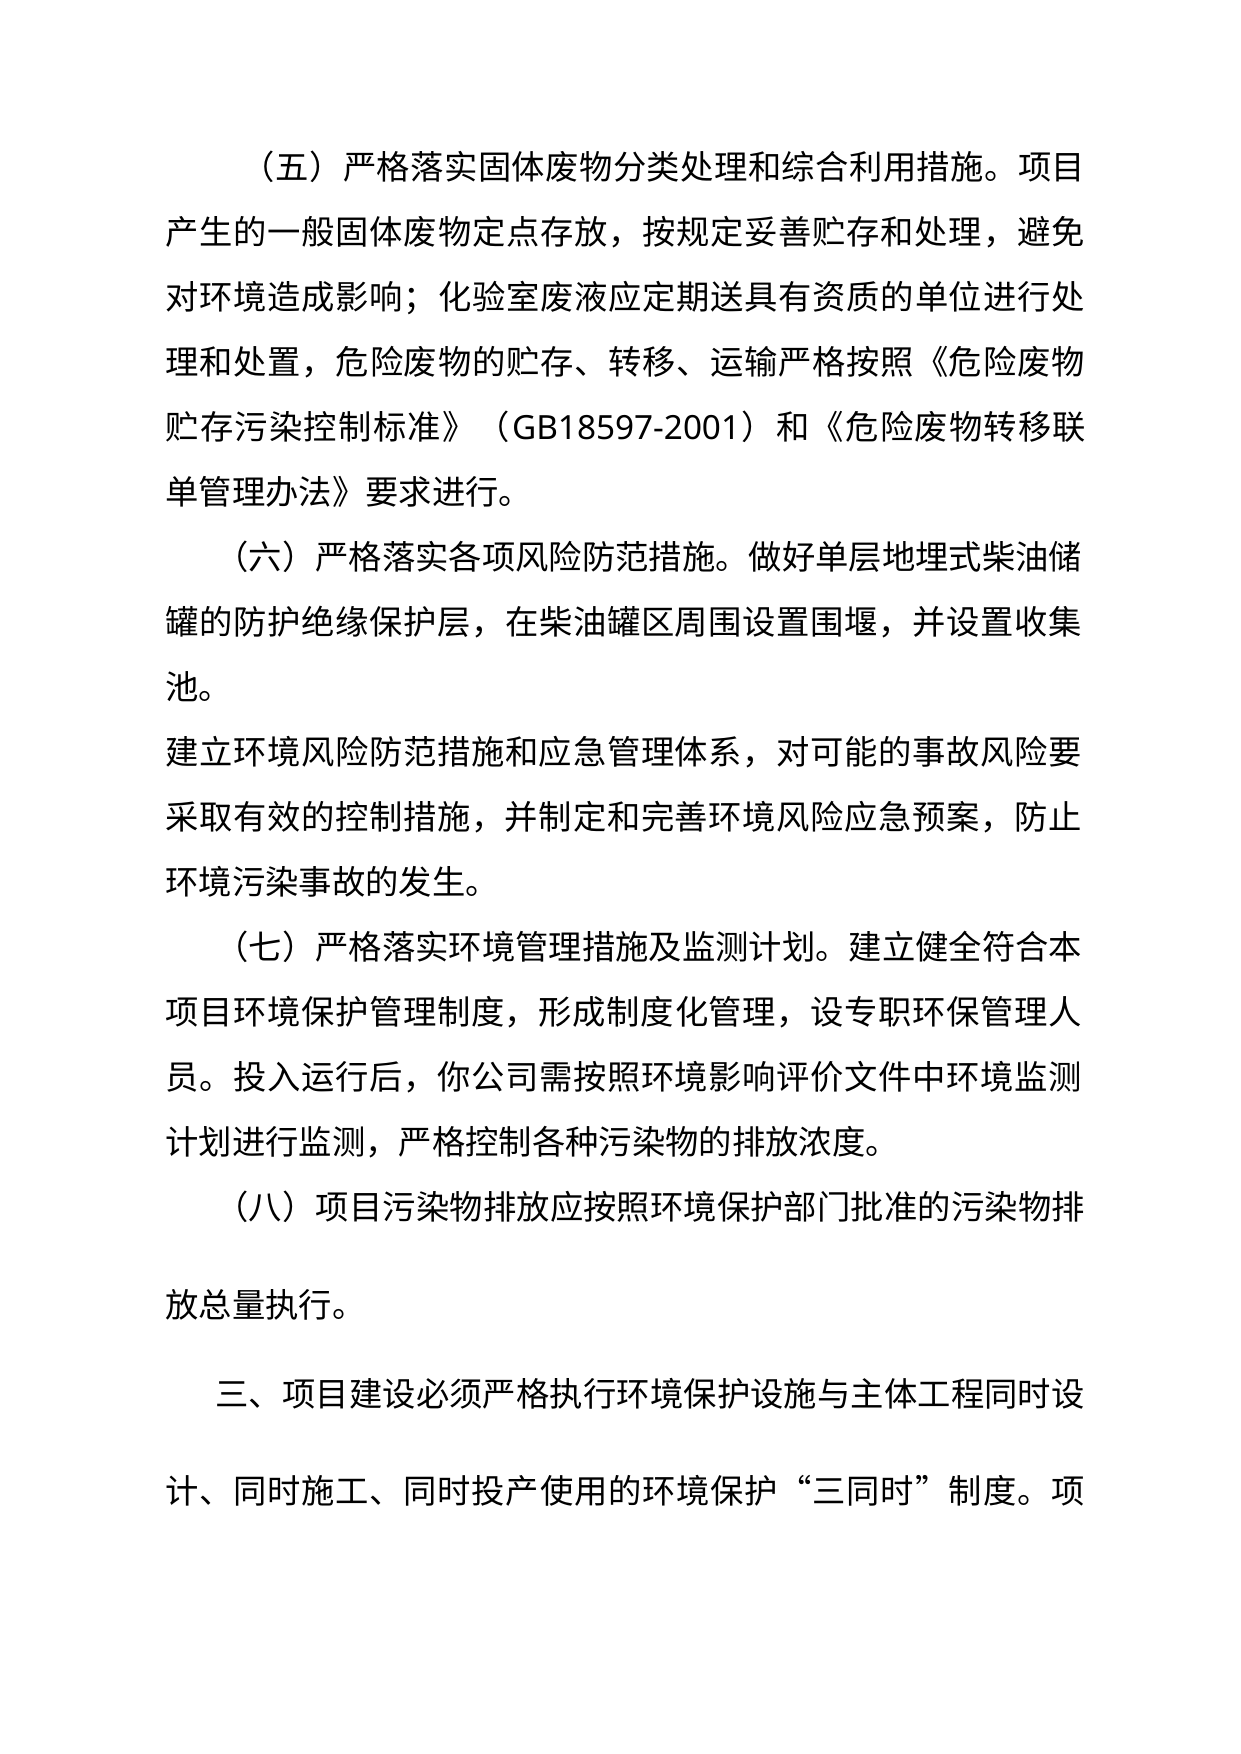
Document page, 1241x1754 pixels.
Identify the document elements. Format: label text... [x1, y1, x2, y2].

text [165, 1359, 1087, 1522]
text （五）严格落实固体废物分类处理和综合利用措施。项目产生的一般固体废物定点存放，按规定妥善贮存和处理，避免对环境造成影响；化验室废液应定期送具有资质的单位进行处理和处置，危险废物的贮存、转移、运输严格按照《危险废物贮存污染控制标准》（GB18597-2001）和《危险废物转移联单管理办法》要求进行。 [165, 133, 1087, 523]
text （六）严格落实各项风险防范措施。做好单层地埋式柴油储罐的防护绝缘保护层，在柴油罐区周围设置围堰，并设置收集池。 [165, 523, 1083, 718]
text 建立环境风险防范措施和应急管理体系，对可能的事故风险要采取有效的控制措施，并制定和完善环境风险应急预案，防止环境污染事故的发生。 [165, 718, 1083, 913]
text （七）严格落实环境管理措施及监测计划。建立健全符合本项目环境保护管理制度，形成制度化管理，设专职环保管理人员。投入运行后，你公司需按照环境影响评价文件中环境监测计划进行监测，严格控制各种污染物的排放浓度。 [165, 913, 1083, 1173]
text （八）项目污染物排放应按照环境保护部门批准的污染物排放总量执行。 [165, 1173, 1087, 1335]
